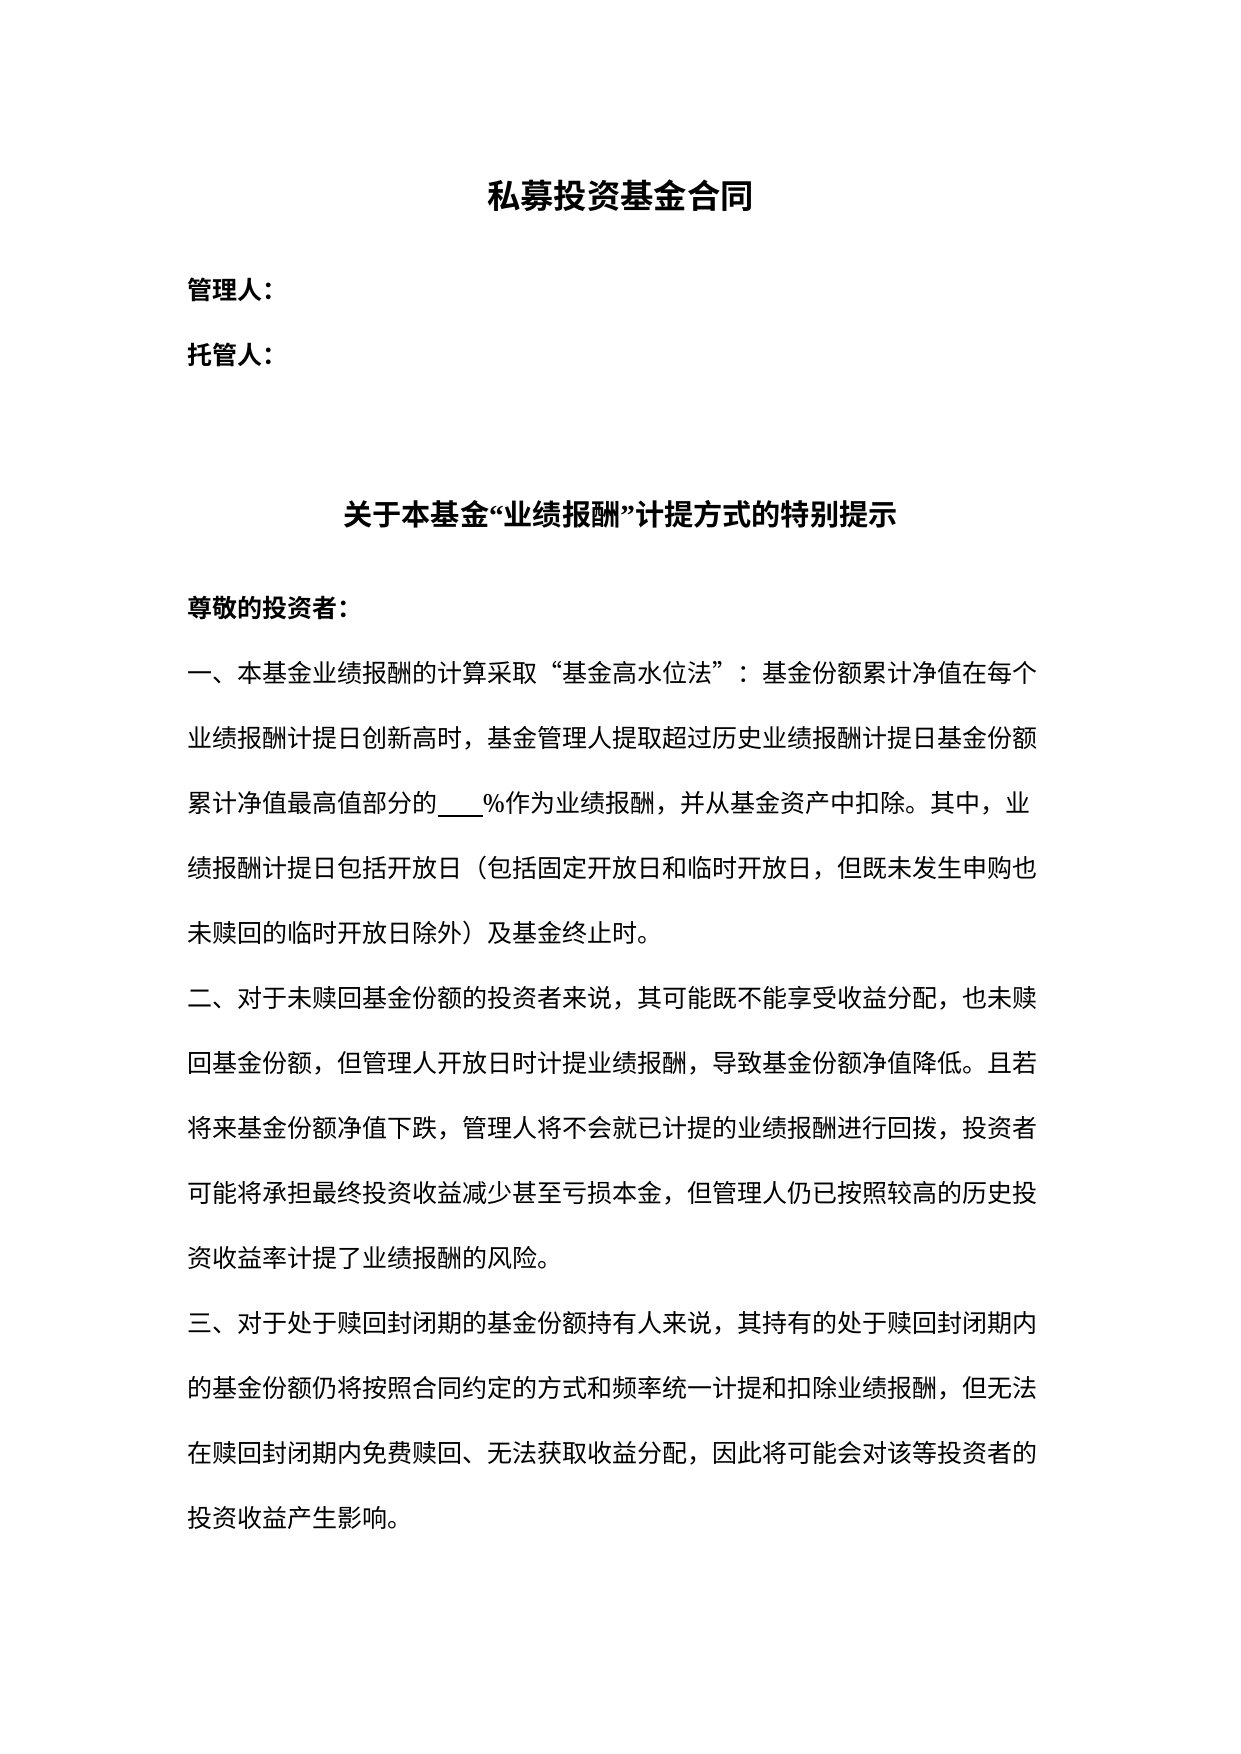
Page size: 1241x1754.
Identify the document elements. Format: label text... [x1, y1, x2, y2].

subtitle 关于本基金“业绩报酬”计提方式的特别提示 [187, 480, 1053, 545]
text 二、对于未赎回基金份额的投资者来说，其可能既不能享受收益分配，也未赎回基金份额，但管理人开放日时计提业绩报酬，导致基金份额净值降低。且若将来基金份额净值下跌，管理人将不会就已计提的业绩报酬进行回拨，投资者可能将承担最终投资收益减少甚至亏损本金，但管理人仍已按照较高的历史投资收益率计提了业绩报酬的风险。 [187, 964, 1053, 1289]
text 三、对于处于赎回封闭期的基金份额持有人来说，其持有的处于赎回封闭期内的基金份额仍将按照合同约定的方式和频率统一计提和扣除业绩报酬，但无法在赎回封闭期内免费赎回、无法获取收益分配，因此将可能会对该等投资者的投资收益产生影响。 [187, 1289, 1053, 1549]
text 一、本基金业绩报酬的计算采取“基金高水位法”：基金份额累计净值在每个业绩报酬计提日创新高时，基金管理人提取超过历史业绩报酬计提日基金份额累计净值最高值部分的 %作为业绩报酬，并从基金资产中扣除。其中，业绩报酬计提日包括开放日（包括固定开放日和临时开放日，但既未发生申购也未赎回的临时开放日除外）及基金终止时。 [187, 639, 1053, 964]
text 管理人： [187, 256, 1053, 321]
text 尊敬的投资者： [187, 574, 1053, 639]
text 托管人： [187, 321, 1053, 386]
subtitle 私募投资基金合同 [187, 162, 1053, 227]
